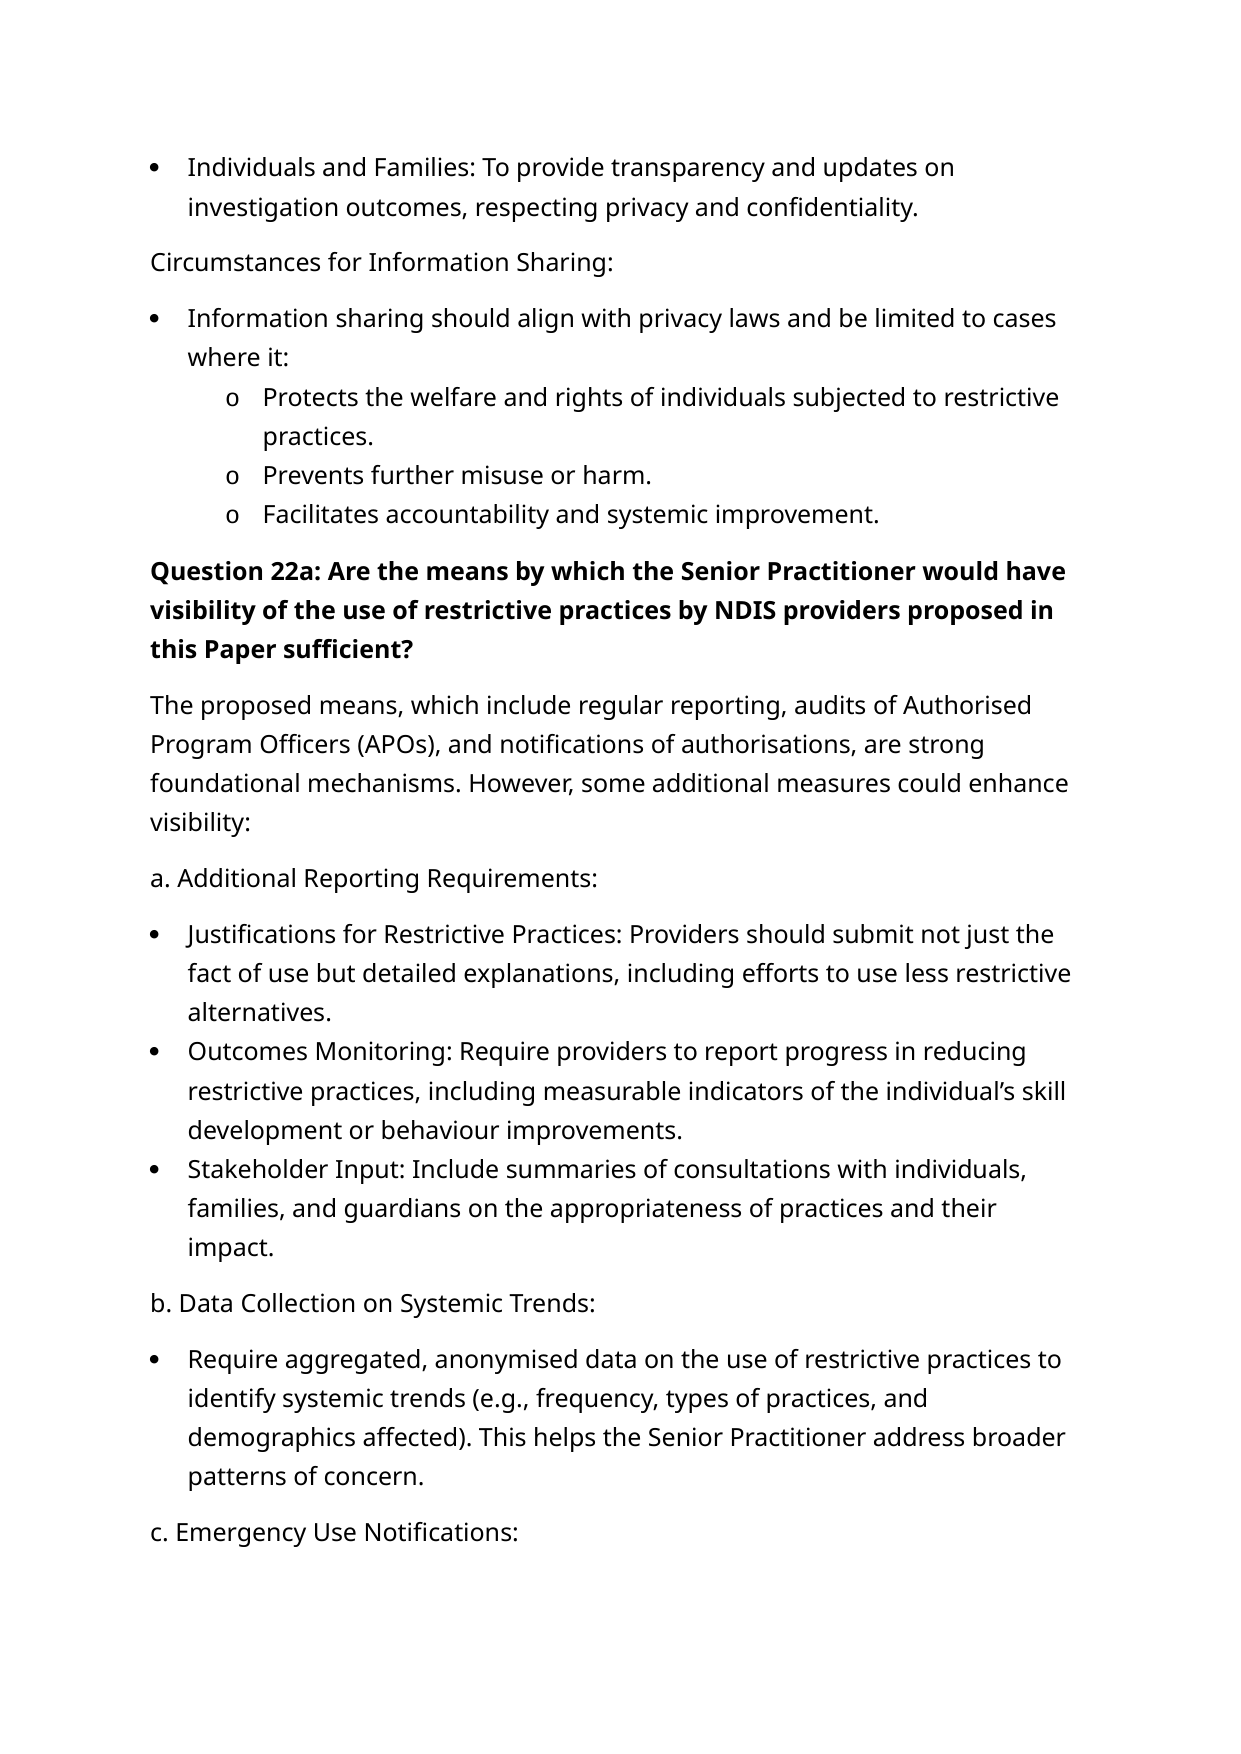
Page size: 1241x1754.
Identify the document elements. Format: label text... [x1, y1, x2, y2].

text The proposed means, which include regular reporting, audits of Authorised Program Officers (APOs), and notifications of authorisations, are strong foundational mechanisms. However, some additional measures could enhance visibility: [150, 687, 1090, 839]
list Require aggregated, anonymised data on the use of restrictive practices to identify systemic trends (e.g., frequency, types of practices, and demographics affected). This helps the Senior Practitioner address broader patterns of concern. [150, 1341, 1090, 1493]
list Facilitates accountability and systemic improvement. [225, 497, 1090, 531]
list Prevents further misuse or harm. [225, 458, 1090, 492]
list Justifications for Restrictive Practices: Providers should submit not just the fact of use but detailed explanations, including efforts to use less restrictive alternatives. [150, 916, 1090, 1029]
text c. Emergency Use Notifications: [150, 1515, 1090, 1549]
list Protects the welfare and rights of individuals subjected to restrictive practices. [225, 379, 1090, 453]
text a. Additional Reporting Requirements: [150, 861, 1090, 895]
text Circumstances for Information Sharing: [150, 245, 1090, 279]
list Information sharing should align with privacy laws and be limited to cases where it: [150, 301, 1090, 374]
list Individuals and Families: To provide transparency and updates on investigation outcomes, respecting privacy and confidentiality. [150, 150, 1090, 223]
text Question 22a: Are the means by which the Senior Practitioner would have visibility of the use of restrictive practices by NDIS providers proposed in this Paper sufficient? [150, 553, 1090, 666]
list Stakeholder Input: Include summaries of consultations with individuals, families, and guardians on the appropriateness of practices and their impact. [150, 1151, 1090, 1264]
text b. Data Collection on Systemic Trends: [150, 1286, 1090, 1320]
list Outcomes Monitoring: Require providers to report progress in reducing restrictive practices, including measurable indicators of the individual’s skill development or behaviour improvements. [150, 1034, 1090, 1146]
